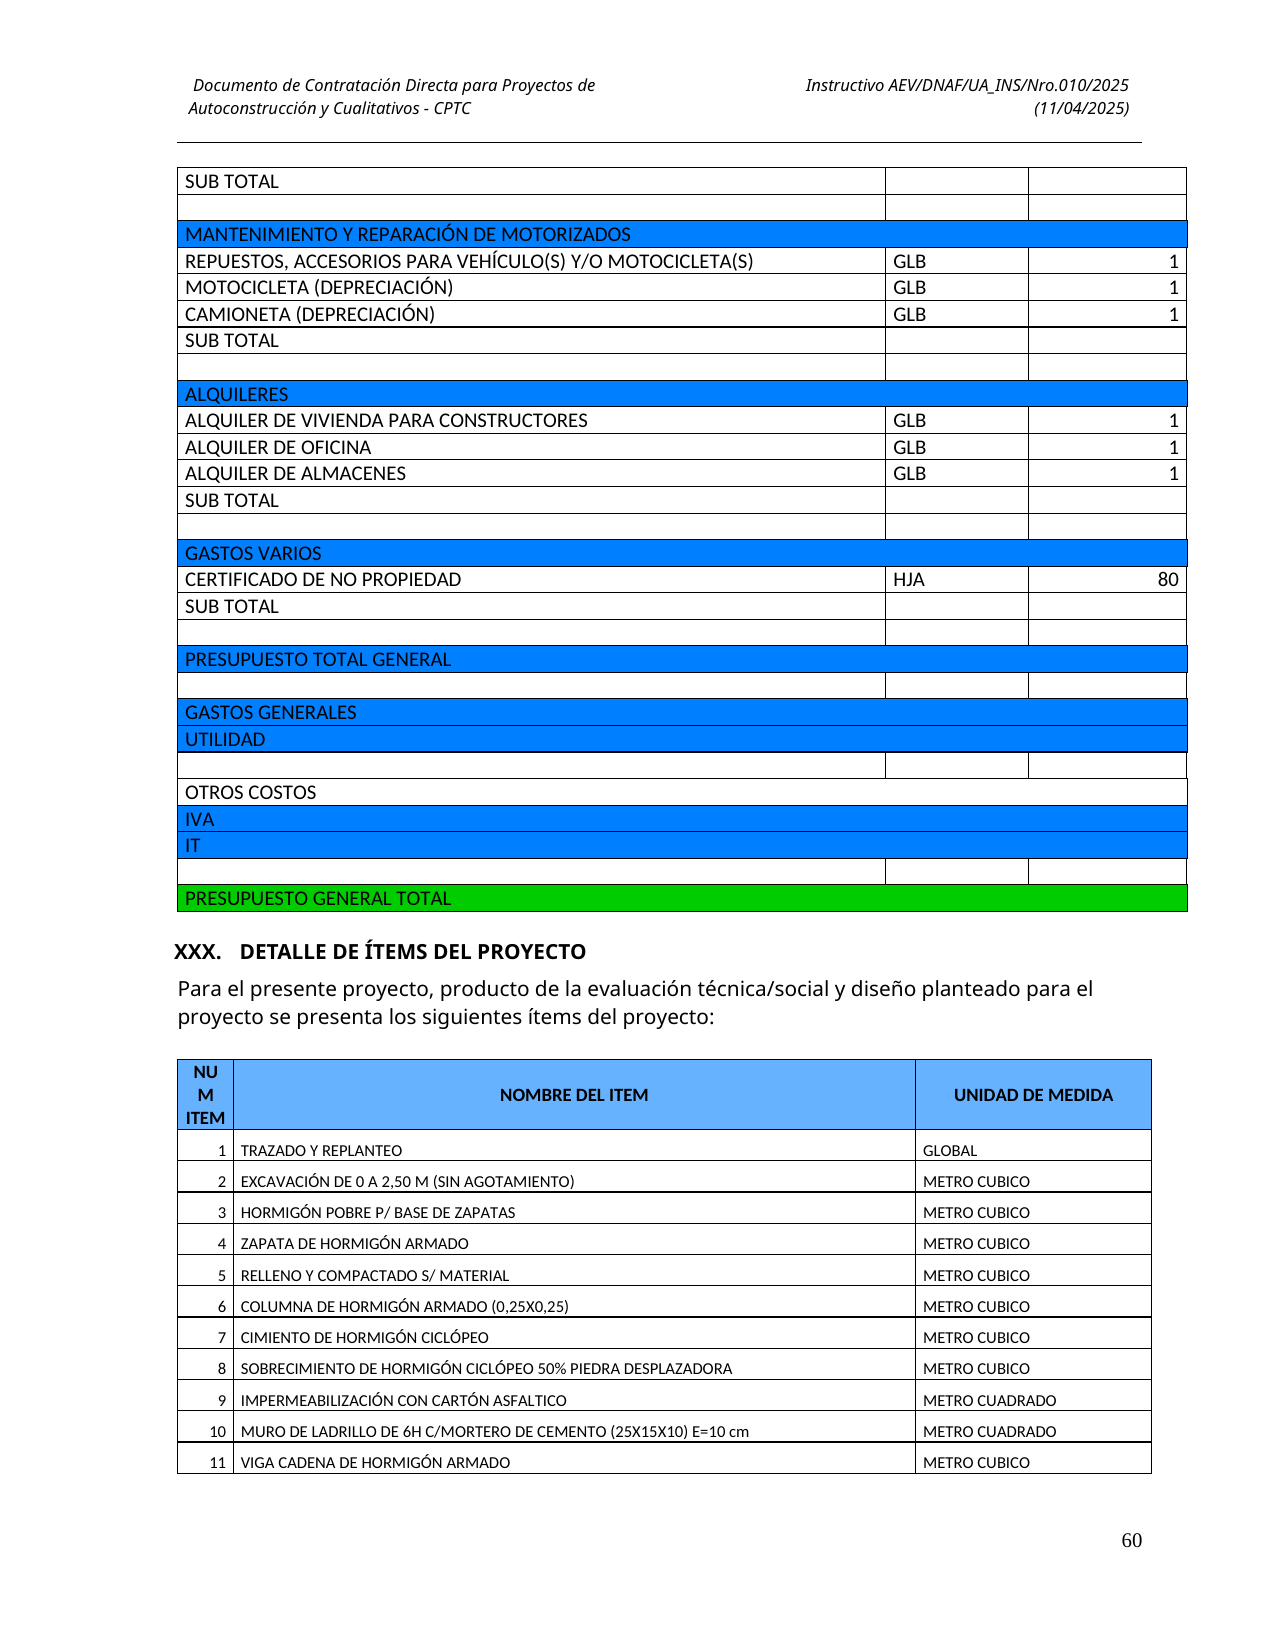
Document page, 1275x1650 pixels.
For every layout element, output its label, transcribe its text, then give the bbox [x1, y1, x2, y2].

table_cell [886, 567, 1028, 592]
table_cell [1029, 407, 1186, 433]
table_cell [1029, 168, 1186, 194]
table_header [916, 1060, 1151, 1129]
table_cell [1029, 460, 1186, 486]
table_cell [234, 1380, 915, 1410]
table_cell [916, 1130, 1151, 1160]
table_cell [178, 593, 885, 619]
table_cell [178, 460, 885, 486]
list DETALLE DE ÍTEMS DEL PROYECTO [222, 937, 1142, 965]
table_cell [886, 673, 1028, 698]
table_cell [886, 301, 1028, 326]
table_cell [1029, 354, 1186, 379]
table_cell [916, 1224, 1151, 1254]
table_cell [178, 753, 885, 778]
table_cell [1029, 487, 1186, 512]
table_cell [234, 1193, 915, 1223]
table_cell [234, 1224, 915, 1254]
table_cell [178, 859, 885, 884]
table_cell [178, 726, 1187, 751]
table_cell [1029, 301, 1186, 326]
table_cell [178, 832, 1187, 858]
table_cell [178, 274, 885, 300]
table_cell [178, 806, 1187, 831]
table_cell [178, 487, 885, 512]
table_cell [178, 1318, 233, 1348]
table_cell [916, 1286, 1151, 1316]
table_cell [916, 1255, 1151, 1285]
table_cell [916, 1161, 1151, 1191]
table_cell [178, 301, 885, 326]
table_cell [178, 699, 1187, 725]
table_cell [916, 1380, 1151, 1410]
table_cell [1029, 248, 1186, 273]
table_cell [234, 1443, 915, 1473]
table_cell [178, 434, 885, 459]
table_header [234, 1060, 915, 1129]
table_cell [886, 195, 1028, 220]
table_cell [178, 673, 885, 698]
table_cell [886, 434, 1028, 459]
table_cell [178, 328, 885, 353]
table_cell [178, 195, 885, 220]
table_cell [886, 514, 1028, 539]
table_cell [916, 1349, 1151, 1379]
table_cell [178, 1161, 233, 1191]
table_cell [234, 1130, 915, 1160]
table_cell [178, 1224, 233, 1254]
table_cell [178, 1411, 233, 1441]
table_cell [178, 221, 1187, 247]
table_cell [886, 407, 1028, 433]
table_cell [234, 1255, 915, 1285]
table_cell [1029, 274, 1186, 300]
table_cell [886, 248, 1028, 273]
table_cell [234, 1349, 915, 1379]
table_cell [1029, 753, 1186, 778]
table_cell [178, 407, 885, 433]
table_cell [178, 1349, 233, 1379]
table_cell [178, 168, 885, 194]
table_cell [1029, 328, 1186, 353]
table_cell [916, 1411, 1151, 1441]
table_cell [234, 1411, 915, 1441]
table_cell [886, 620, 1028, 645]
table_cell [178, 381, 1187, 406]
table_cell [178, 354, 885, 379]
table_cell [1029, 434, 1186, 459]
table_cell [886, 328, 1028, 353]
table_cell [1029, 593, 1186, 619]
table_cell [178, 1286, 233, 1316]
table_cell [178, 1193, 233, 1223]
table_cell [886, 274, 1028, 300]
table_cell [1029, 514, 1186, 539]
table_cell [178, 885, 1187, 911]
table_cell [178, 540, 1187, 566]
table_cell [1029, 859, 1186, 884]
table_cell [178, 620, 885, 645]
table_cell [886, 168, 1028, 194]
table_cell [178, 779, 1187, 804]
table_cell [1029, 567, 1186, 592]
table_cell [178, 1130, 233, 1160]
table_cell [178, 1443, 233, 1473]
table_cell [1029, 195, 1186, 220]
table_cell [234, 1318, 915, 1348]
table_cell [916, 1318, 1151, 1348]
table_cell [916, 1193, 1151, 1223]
text Para el presente proyecto, producto de la evaluación técnica/social y diseño planteado para el proyecto se presenta los siguientes ítems del proyecto: [177, 974, 1142, 1031]
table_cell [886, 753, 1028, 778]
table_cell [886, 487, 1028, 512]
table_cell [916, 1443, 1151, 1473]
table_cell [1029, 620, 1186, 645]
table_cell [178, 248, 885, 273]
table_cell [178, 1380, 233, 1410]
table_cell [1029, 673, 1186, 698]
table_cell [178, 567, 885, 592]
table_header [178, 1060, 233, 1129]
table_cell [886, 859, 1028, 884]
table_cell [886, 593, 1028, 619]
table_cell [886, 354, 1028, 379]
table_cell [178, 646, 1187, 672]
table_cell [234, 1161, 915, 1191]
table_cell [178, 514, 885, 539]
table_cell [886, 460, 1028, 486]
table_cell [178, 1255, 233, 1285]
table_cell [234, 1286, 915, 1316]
